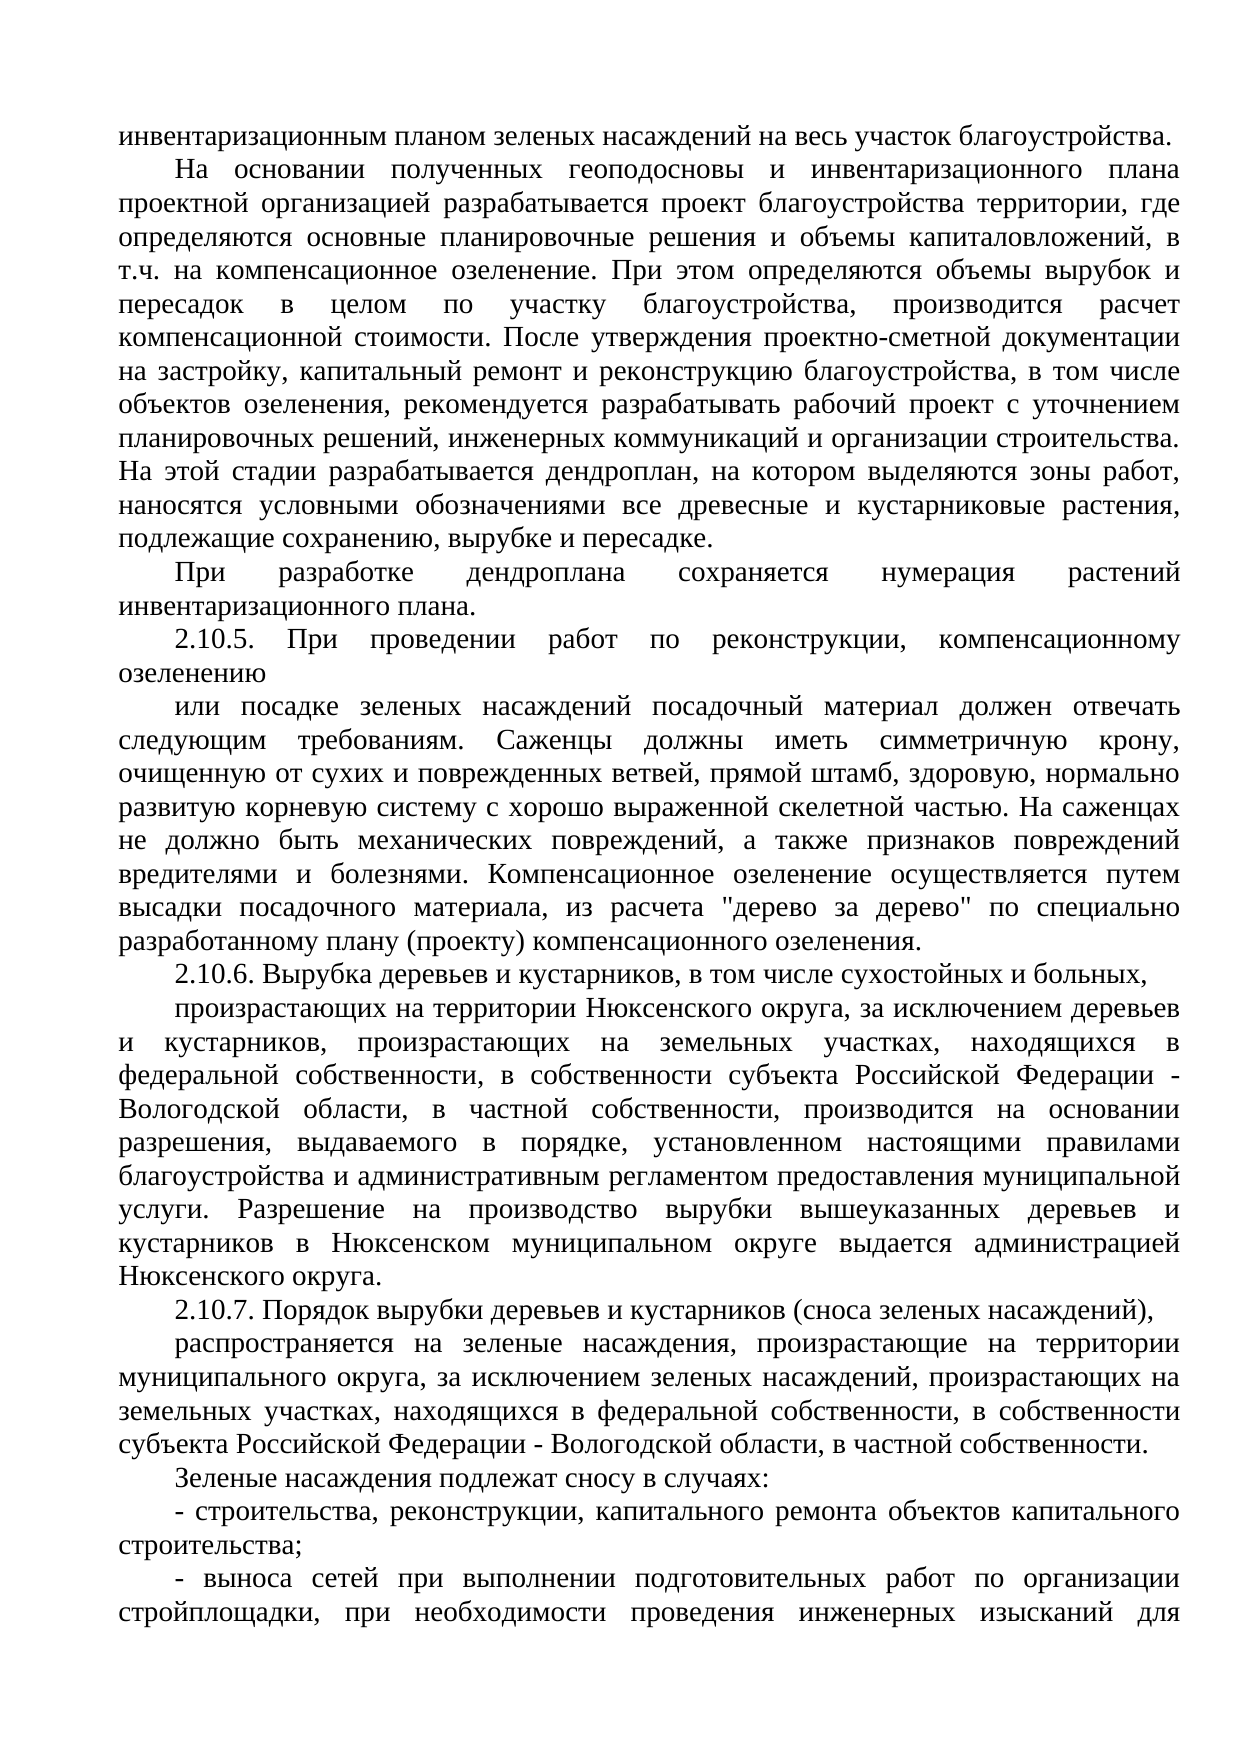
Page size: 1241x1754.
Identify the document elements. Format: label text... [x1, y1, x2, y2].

text или посадке зеленых насаждений посадочный материал должен отвечать следующим требованиям. Саженцы должны иметь симметричную крону, очищенную от сухих и поврежденных ветвей, прямой штамб, здоровую, нормально развитую корневую систему с хорошо выраженной скелетной частью. На саженцах не должно быть механических повреждений, а также признаков повреждений вредителями и болезнями. Компенсационное озеленение осуществляется путем высадки посадочного материала, из расчета "дерево за дерево" по специально разработанному плану (проекту) компенсационного озеленения. [118, 688, 1181, 957]
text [118, 1560, 1181, 1627]
text 2.10.5. При проведении работ по реконструкции, компенсационному озеленению [118, 621, 1181, 688]
text - строительства, реконструкции, капитального ремонта объектов капитального строительства; [118, 1493, 1181, 1560]
text произрастающих на территории Нюксенского округа, за исключением деревьев и кустарников, произрастающих на земельных участках, находящихся в федеральной собственности, в собственности субъекта Российской Федерации - Вологодской области, в частной собственности, производится на основании разрешения, выдаваемого в порядке, установленном настоящими правилами благоустройства и административным регламентом предоставления муниципальной услуги. Разрешение на производство вырубки вышеуказанных деревьев и кустарников в Нюксенском муниципальном округе выдается администрацией Нюксенского округа. [118, 990, 1181, 1292]
text Зеленые насаждения подлежат сносу в случаях: [118, 1460, 1181, 1493]
text На основании полученных геоподосновы и инвентаризационного плана проектной организацией разрабатывается проект благоустройства территории, где определяются основные планировочные решения и объемы капиталовложений, в т.ч. на компенсационное озеленение. При этом определяются объемы вырубок и пересадок в целом по участку благоустройства, производится расчет компенсационной стоимости. После утверждения проектно-сметной документации на застройку, капитальный ремонт и реконструкцию благоустройства, в том числе объектов озеленения, рекомендуется разрабатывать рабочий проект с уточнением планировочных решений, инженерных коммуникаций и организации строительства. На этой стадии разрабатывается дендроплан, на котором выделяются зоны работ, наносятся условными обозначениями все древесные и кустарниковые растения, подлежащие сохранению, вырубке и пересадке. [118, 152, 1181, 554]
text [118, 118, 1181, 152]
text распространяется на зеленые насаждения, произрастающие на территории муниципального округа, за исключением зеленых насаждений, произрастающих на земельных участках, находящихся в федеральной собственности, в собственности субъекта Российской Федерации - Вологодской области, в частной собственности. [118, 1326, 1181, 1460]
text 2.10.7. Порядок вырубки деревьев и кустарников (сноса зеленых насаждений), [118, 1292, 1181, 1326]
text 2.10.6. Вырубка деревьев и кустарников, в том числе сухостойных и больных, [118, 957, 1181, 990]
text При разработке дендроплана сохраняется нумерация растений инвентаризационного плана. [118, 554, 1181, 621]
